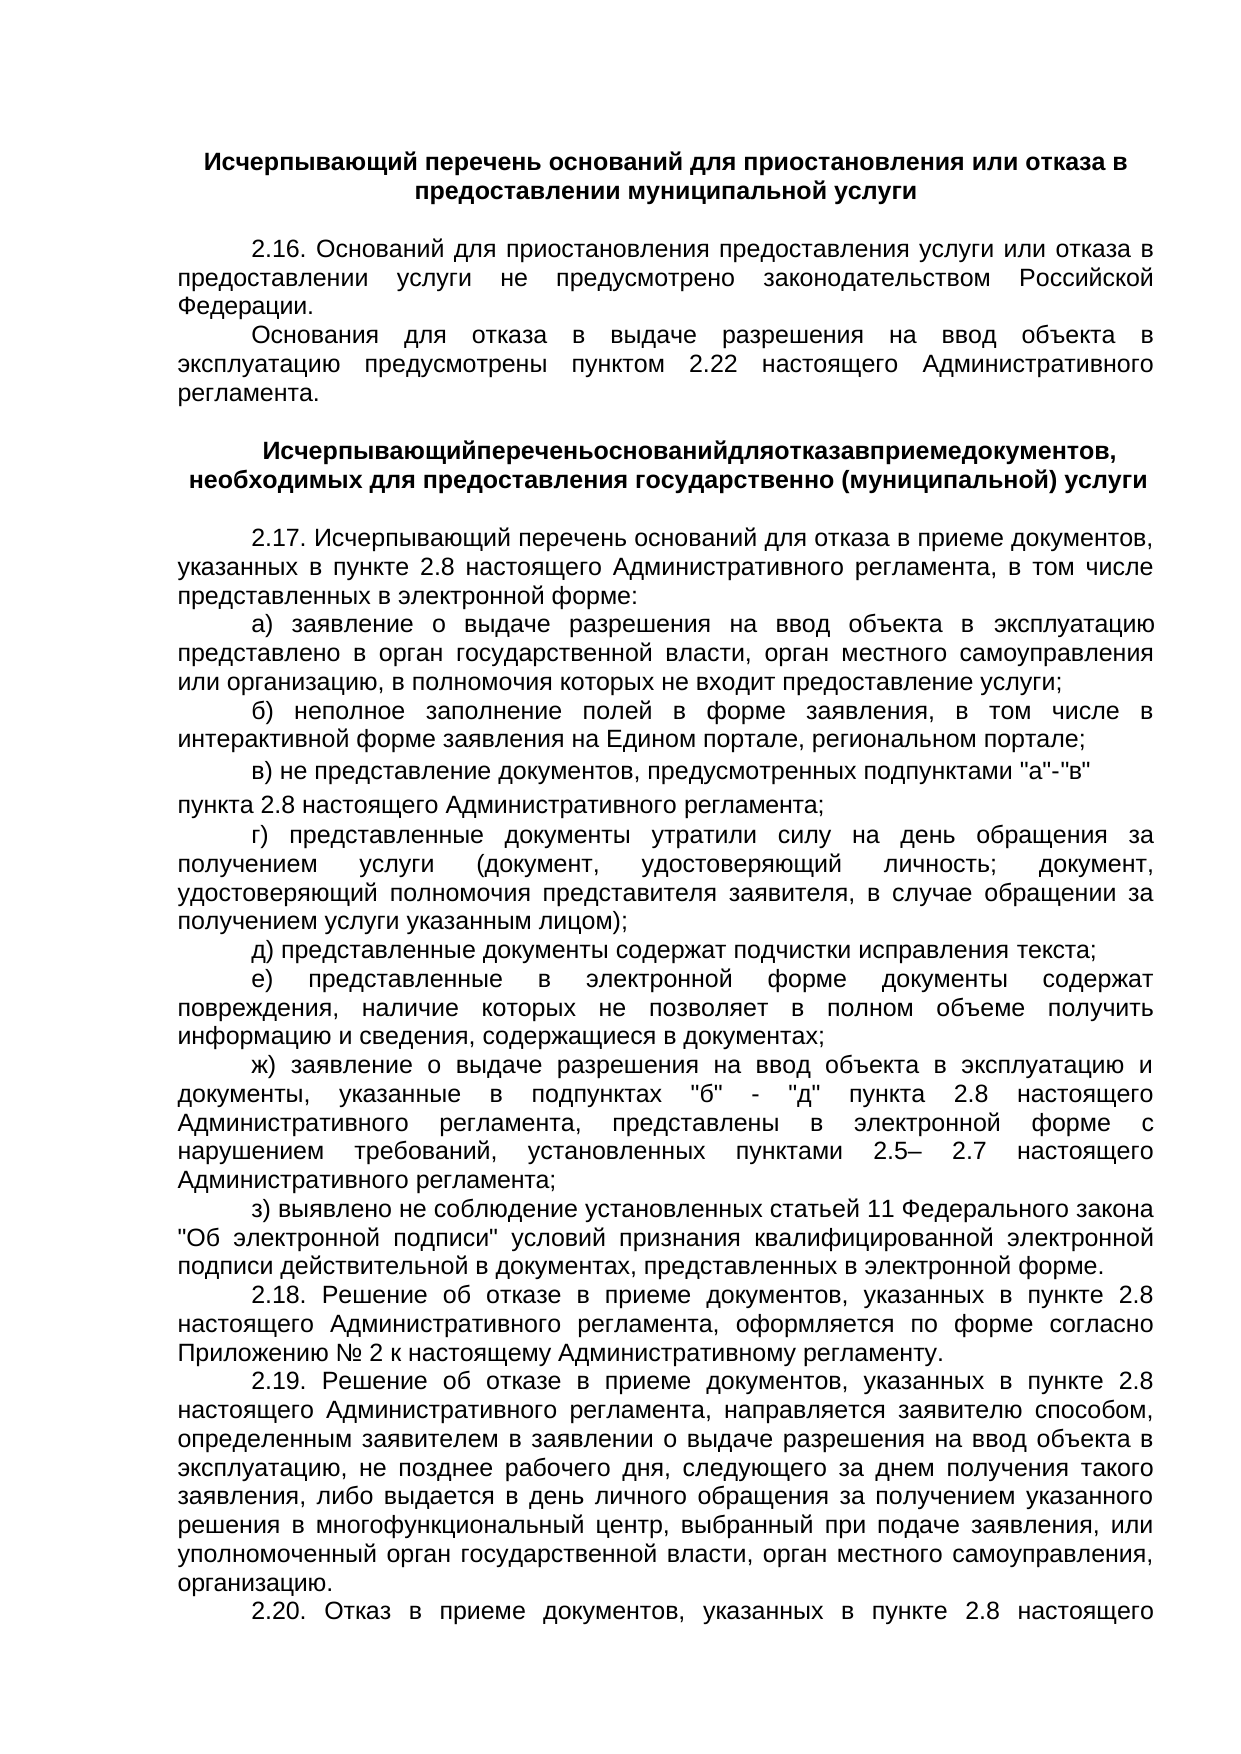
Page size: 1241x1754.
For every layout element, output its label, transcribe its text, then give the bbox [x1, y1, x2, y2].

subtitle Исчерпывающийпереченьоснованийдляотказавприемедокументов, необходимых для предоставления государственно (муниципальной) услуги [189, 436, 1155, 494]
list 2.18. Решение об отказе в приеме документов, указанных в пункте 2.8 настоящего Административного регламента, оформляется по форме согласно Приложению № 2 к настоящему Административному регламенту. [177, 1280, 1155, 1366]
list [177, 1596, 1155, 1625]
list 2.19. Решение об отказе в приеме документов, указанных в пункте 2.8 настоящего Административного регламента, направляется заявителю способом, определенным заявителем в заявлении о выдаче разрешения на ввод объекта в эксплуатацию, не позднее рабочего дня, следующего за днем получения такого заявления, либо выдается в день личного обращения за получением указанного решения в многофункциональный центр, выбранный при подаче заявления, или уполномоченный орган государственной власти, орган местного самоуправления, организацию. [177, 1366, 1155, 1596]
text в) не представление документов, предусмотренных подпунктами "а"-"в" [177, 753, 1155, 786]
text пункта 2.8 настоящего Административного регламента; [177, 786, 1155, 820]
text б) неполное заполнение полей в форме заявления, в том числе в интерактивной форме заявления на Едином портале, региональном портале; [177, 696, 1155, 753]
text д) представленные документы содержат подчистки исправления текста; [177, 935, 1155, 964]
list 2.17. Исчерпывающий перечень оснований для отказа в приеме документов, указанных в пункте 2.8 настоящего Административного регламента, в том числе представленных в электронной форме: [177, 523, 1155, 609]
text Основания для отказа в выдаче разрешения на ввод объекта в эксплуатацию предусмотрены пунктом 2.22 настоящего Административного регламента. [177, 320, 1155, 406]
text г) представленные документы утратили силу на день обращения за получением услуги (документ, удостоверяющий личность; документ, удостоверяющий полномочия представителя заявителя, в случае обращении за получением услуги указанным лицом); [177, 820, 1155, 935]
text ж) заявление о выдаче разрешения на ввод объекта в эксплуатацию и документы, указанные в подпунктах "б" - "д" пункта 2.8 настоящего Административного регламента, представлены в электронной форме с нарушением требований, установленных пунктами 2.5– 2.7 настоящего Административного регламента; [177, 1050, 1155, 1194]
subtitle Исчерпывающий перечень оснований для приостановления или отказа в предоставлении муниципальной услуги [177, 147, 1155, 204]
list 2.16. Оснований для приостановления предоставления услуги или отказа в предоставлении услуги не предусмотрено законодательством Российской Федерации. [177, 234, 1155, 320]
text з) выявлено не соблюдение установленных статьей 11 Федерального закона "Об электронной подписи" условий признания квалифицированной электронной подписи действительной в документах, представленных в электронной форме. [177, 1194, 1155, 1280]
text а) заявление о выдаче разрешения на ввод объекта в эксплуатацию представлено в орган государственной власти, орган местного самоуправления или организацию, в полномочия которых не входит предоставление услуги; [177, 609, 1155, 696]
text е) представленные в электронной форме документы содержат повреждения, наличие которых не позволяет в полном объеме получить информацию и сведения, содержащиеся в документах; [177, 964, 1155, 1050]
